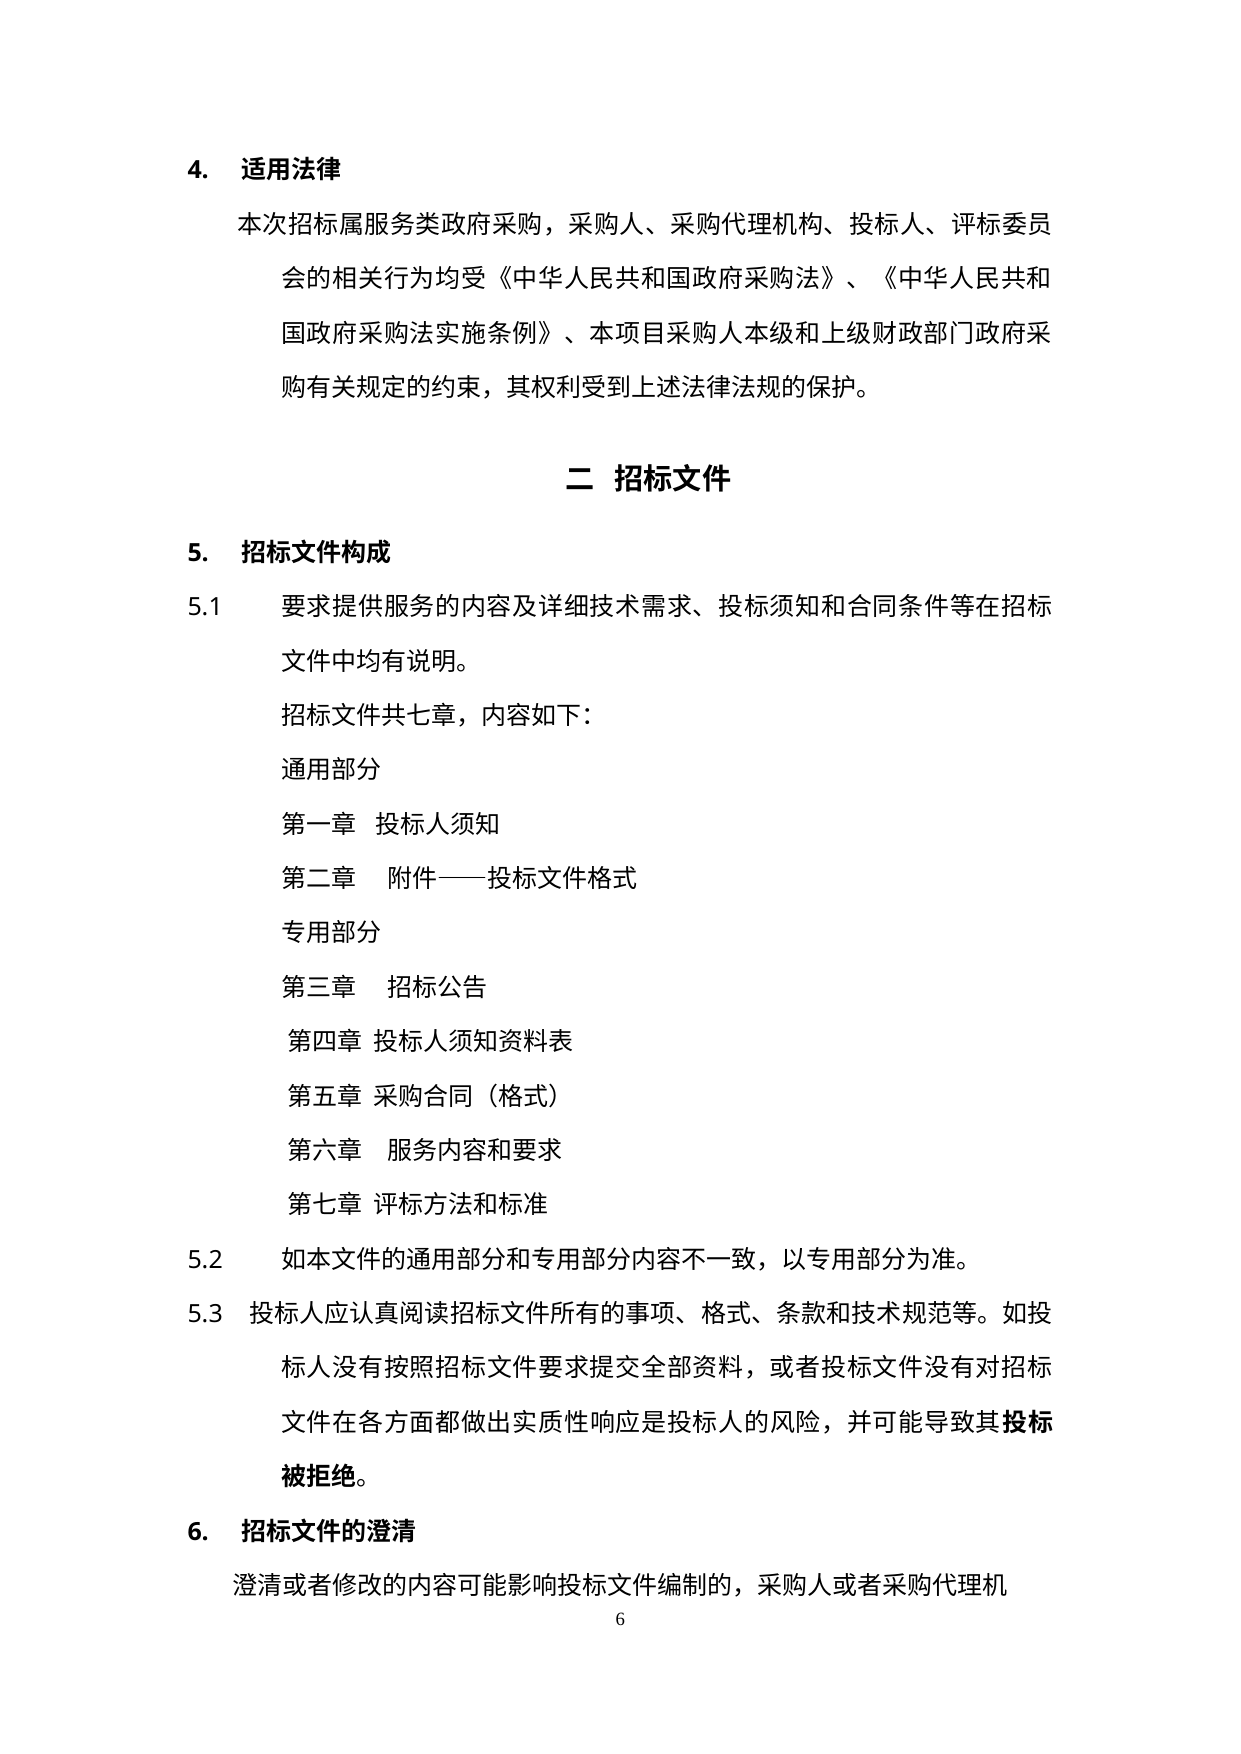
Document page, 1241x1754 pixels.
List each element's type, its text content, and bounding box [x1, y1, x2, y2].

list 投标人须知 [281, 804, 1053, 840]
subtitle 二 招标文件 [243, 456, 1053, 498]
text 5.3 投标人应认真阅读招标文件所有的事项、格式、条款和技术规范等。如投标人没有按照招标文件要求提交全部资料，或者投标文件没有对招标文件在各方面都做出实质性响应是投标人的风险，并可能导致其投标被拒绝。 [187, 1293, 1053, 1493]
text 第七章 评标方法和标准 [262, 1185, 1053, 1221]
subtitle 5. 招标文件构成 [187, 532, 1053, 568]
text 澄清或者修改的内容可能影响投标文件编制的，采购人或者采购代理机 [187, 1565, 1053, 1602]
text 第三章 招标公告 [281, 967, 1053, 1003]
text 5.2 如本文件的通用部分和专用部分内容不一致，以专用部分为准。 [187, 1239, 1053, 1275]
text 通用部分 [281, 750, 1053, 786]
text 第四章 投标人须知资料表 [187, 1022, 1053, 1058]
text 第五章 采购合同（格式） [262, 1076, 1053, 1112]
subtitle 4. 适用法律 [187, 150, 1053, 186]
text 本次招标属服务类政府采购，采购人、采购代理机构、投标人、评标委员会的相关行为均受《中华人民共和国政府采购法》、《中华人民共和国政府采购法实施条例》、本项目采购人本级和上级财政部门政府采购有关规定的约束，其权利受到上述法律法规的保护。 [187, 204, 1053, 404]
text 第六章 服务内容和要求 [262, 1130, 1053, 1167]
list 附件——投标文件格式 [281, 858, 1053, 895]
text 专用部分 [281, 913, 1053, 949]
text 招标文件共七章，内容如下： [281, 695, 1053, 732]
text 5.1 要求提供服务的内容及详细技术需求、投标须知和合同条件等在招标文件中均有说明。 [187, 587, 1053, 677]
subtitle 6. 招标文件的澄清 [187, 1511, 1053, 1547]
